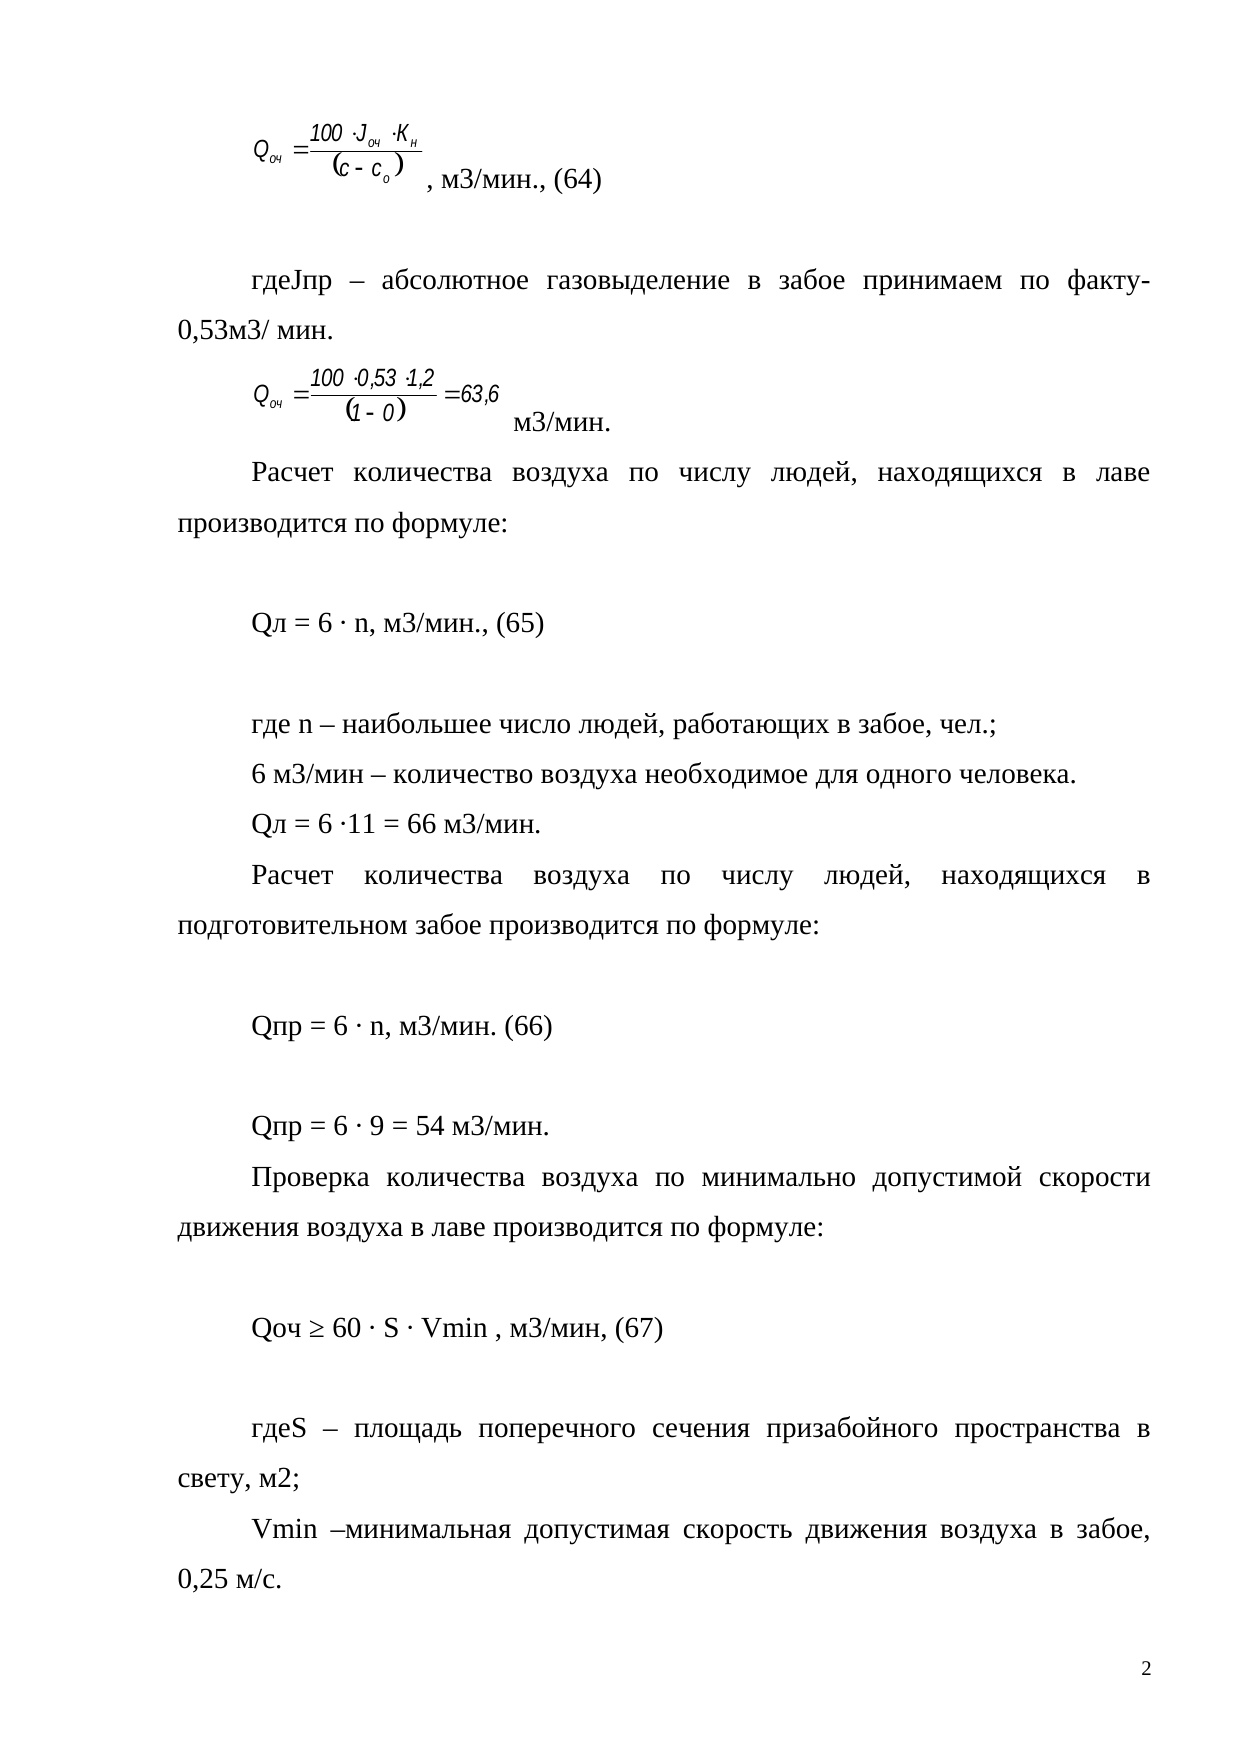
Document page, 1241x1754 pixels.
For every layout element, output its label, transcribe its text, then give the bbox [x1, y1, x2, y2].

text гдеJпр – абсолютное газовыделение в забое принимаем по факту- 0,53м3/ мин. [177, 262, 1152, 346]
text Qл = 6 ∙11 = 66 м3/мин. [177, 807, 1152, 840]
text , м3/мин., (64) [177, 118, 1152, 195]
text Qпр = 6 ∙ 9 = 54 м3/мин. [177, 1108, 1152, 1142]
text 6 м3/мин – количество воздуха необходимое для одного человека. [177, 756, 1152, 790]
text Расчет количества воздуха по числу людей, находящихся в подготовительном забое производится по формуле: [177, 857, 1152, 941]
text Проверка количества воздуха по минимально допустимой скорости движения воздуха в лаве производится по формуле: [177, 1159, 1152, 1243]
text Vmin –минимальная допустимая скорость движения воздуха в забое, 0,25 м/с. [177, 1511, 1152, 1595]
text Расчет количества воздуха по числу людей, находящихся в лаве производится по формуле: [177, 454, 1152, 538]
text Qл = 6 ∙ n, м3/мин., (65) [177, 605, 1152, 639]
text м3/мин. [177, 362, 1152, 438]
text Qпр = 6 ∙ n, м3/мин. (66) [177, 1008, 1152, 1041]
text Qоч ≥ 60 ∙ S ∙ Vmin , м3/мин, (67) [177, 1310, 1152, 1343]
text где n – наибольшее число людей, работающих в забое, чел.; [177, 706, 1152, 739]
text гдеS – площадь поперечного сечения призабойного пространства в свету, м2; [177, 1410, 1152, 1494]
